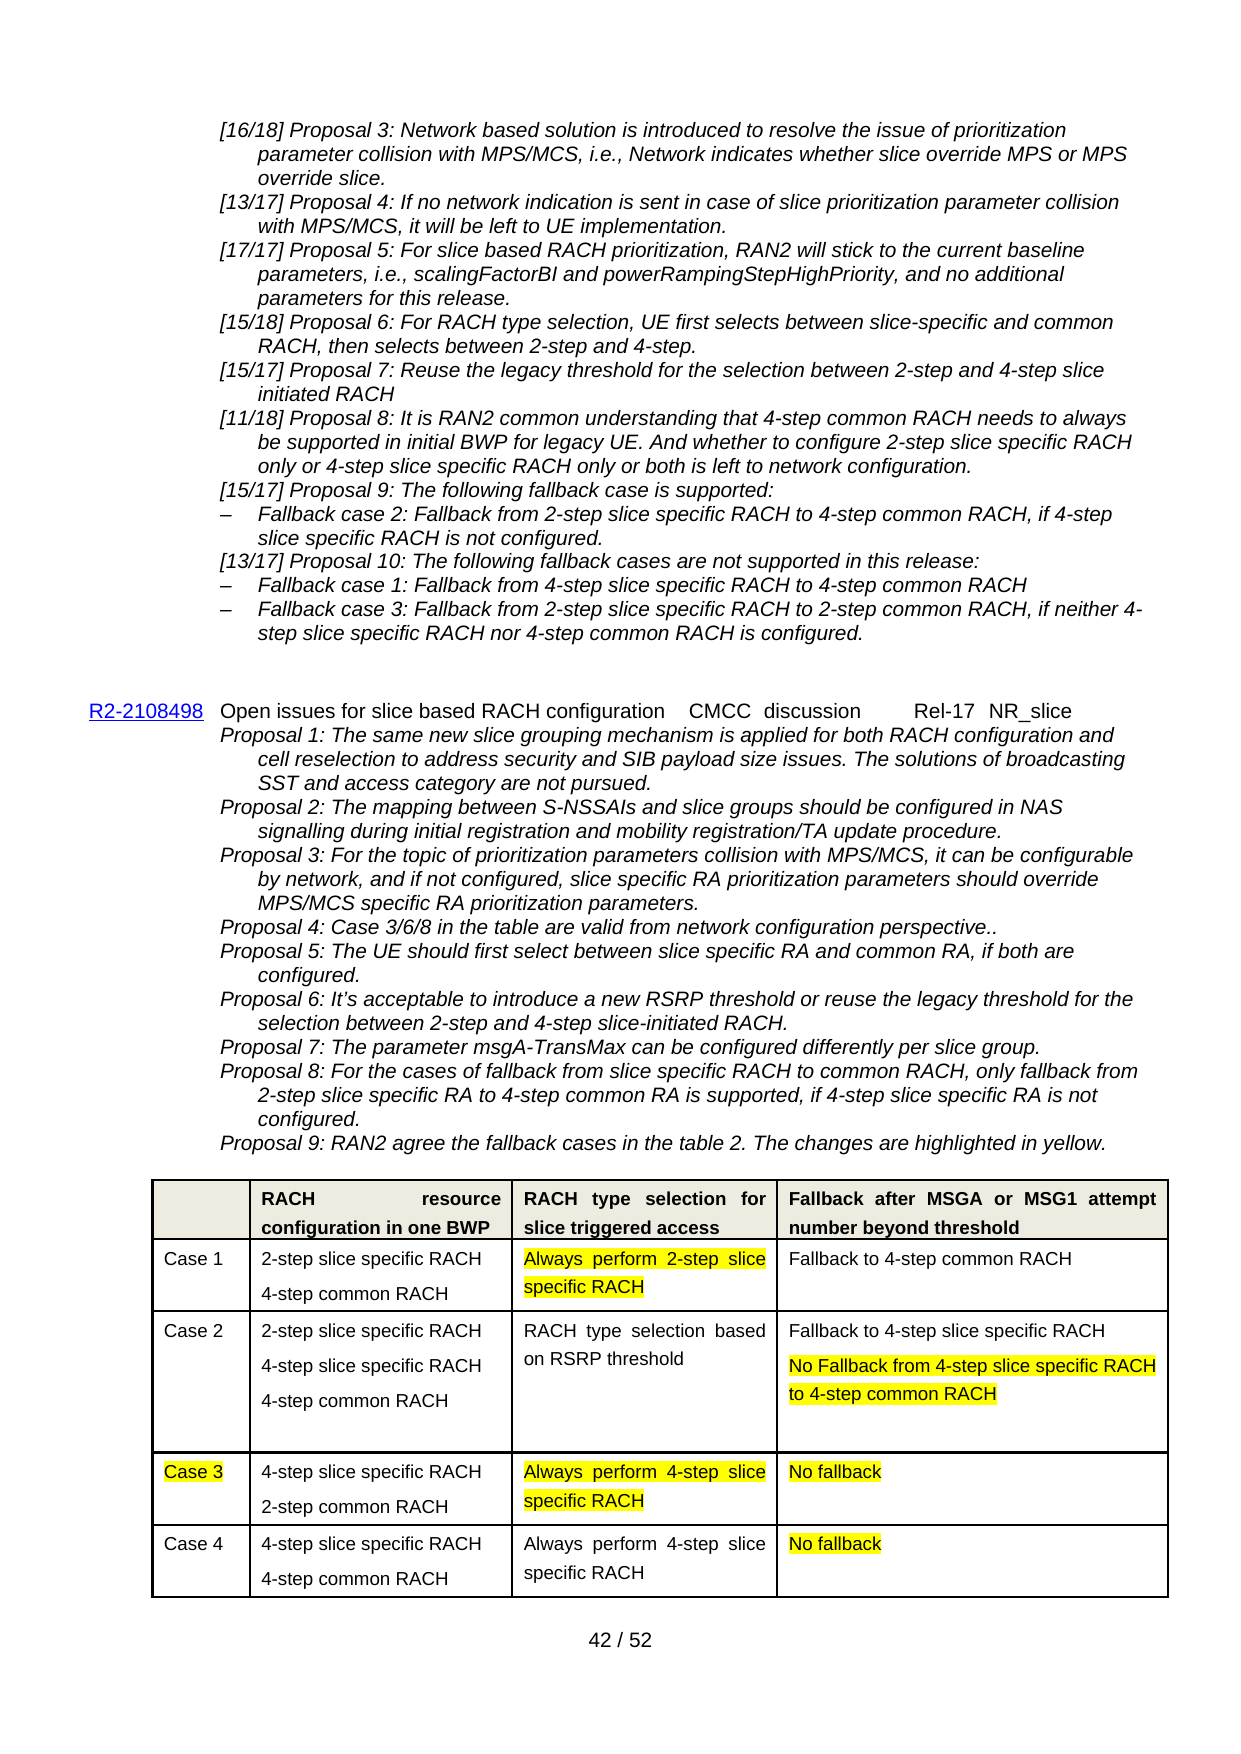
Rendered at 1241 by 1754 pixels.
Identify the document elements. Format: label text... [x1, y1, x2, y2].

table_cell Fallback to 4-step slice specific RACH No Fallback from 4-step slice specific RACH to 4-step common RACH [778, 1312, 1167, 1451]
table_cell Always perform 4-step slice specific RACH [513, 1526, 776, 1596]
table_cell No fallback [778, 1454, 1167, 1523]
table_cell Always perform 4-step slice specific RACH [513, 1454, 776, 1523]
table_cell Case 4 [154, 1526, 249, 1596]
table_cell Case 2 [154, 1312, 249, 1451]
table_header RACH type selection for slice triggered access [513, 1181, 776, 1238]
text – Fallback case 1: Fallback from 4-step slice specific RACH to 4-step common RACH [220, 573, 1152, 597]
text Proposal 4: Case 3/6/8 in the table are valid from network configuration perspective.. [220, 915, 1152, 939]
text [11/18] Proposal 8: It is RAN2 common understanding that 4-step common RACH needs to always be supported in initial BWP for legacy UE. And whether to configure 2-step slice specific RACH only or 4-step slice specific RACH only or both is left to network configuration. [220, 406, 1152, 477]
table_cell 4-step slice specific RACH 4-step common RACH [251, 1526, 511, 1596]
text [15/17] Proposal 9: The following fallback case is supported: [220, 477, 1152, 501]
table_cell 4-step slice specific RACH 2-step common RACH [251, 1454, 511, 1523]
text [15/18] Proposal 6: For RACH type selection, UE first selects between slice-specific and common RACH, then selects between 2-step and 4-step. [220, 310, 1152, 358]
text Proposal 6: It’s acceptable to introduce a new RSRP threshold or reuse the legacy threshold for the selection between 2-step and 4-step slice-initiated RACH. [220, 987, 1152, 1035]
table_cell Case 3 [154, 1454, 249, 1523]
text – Fallback case 3: Fallback from 2-step slice specific RACH to 2-step common RACH, if neither 4-step slice specific RACH nor 4-step common RACH is configured. [220, 597, 1152, 645]
text [15/17] Proposal 7: Reuse the legacy threshold for the selection between 2-step and 4-step slice initiated RACH [220, 358, 1152, 406]
text – Fallback case 2: Fallback from 2-step slice specific RACH to 4-step common RACH, if 4-step slice specific RACH is not configured. [220, 501, 1152, 549]
text [17/17] Proposal 5: For slice based RACH prioritization, RAN2 will stick to the current baseline parameters, i.e., scalingFactorBI and powerRampingStepHighPriority, and no additional parameters for this release. [220, 238, 1152, 310]
table_cell RACH type selection based on RSRP threshold [513, 1312, 776, 1451]
text Proposal 3: For the topic of prioritization parameters collision with MPS/MCS, it can be configurable by network, and if not configured, slice specific RA prioritization parameters should override MPS/MCS specific RA prioritization parameters. [220, 843, 1152, 915]
text [13/17] Proposal 10: The following fallback cases are not supported in this release: [220, 549, 1152, 573]
table_cell Fallback to 4-step common RACH [778, 1240, 1167, 1310]
text Proposal 1: The same new slice grouping mechanism is applied for both RACH configuration and cell reselection to address security and SIB payload size issues. The solutions of broadcasting SST and access category are not pursued. [220, 723, 1152, 795]
text Proposal 2: The mapping between S-NSSAIs and slice groups should be configured in NAS signalling during initial registration and mobility registration/TA update procedure. [220, 795, 1152, 843]
table_cell No fallback [778, 1526, 1167, 1596]
table_cell 2-step slice specific RACH 4-step common RACH [251, 1240, 511, 1310]
table_header RACH resource configuration in one BWP [251, 1181, 511, 1238]
title R2-2108498 Open issues for slice based RACH configuration CMCC discussion Rel-17 NR_slice [89, 699, 1152, 723]
table_cell Case 1 [154, 1240, 249, 1310]
table_header [154, 1181, 249, 1238]
table_cell 2-step slice specific RACH 4-step slice specific RACH 4-step common RACH [251, 1312, 511, 1451]
text Proposal 7: The parameter msgA-TransMax can be configured differently per slice group. [220, 1035, 1152, 1059]
text [16/18] Proposal 3: Network based solution is introduced to resolve the issue of prioritization parameter collision with MPS/MCS, i.e., Network indicates whether slice override MPS or MPS override slice. [220, 118, 1152, 190]
text Proposal 5: The UE should first select between slice specific RA and common RA, if both are configured. [220, 939, 1152, 987]
table_header Fallback after MSGA or MSG1 attempt number beyond threshold [778, 1181, 1167, 1238]
text Proposal 8: For the cases of fallback from slice specific RACH to common RACH, only fallback from 2-step slice specific RA to 4-step common RA is supported, if 4-step slice specific RA is not configured. [220, 1059, 1152, 1131]
text Proposal 9: RAN2 agree the fallback cases in the table 2. The changes are highlighted in yellow. [220, 1131, 1152, 1154]
table_cell Always perform 2-step slice specific RACH [513, 1240, 776, 1310]
text [13/17] Proposal 4: If no network indication is sent in case of slice prioritization parameter collision with MPS/MCS, it will be left to UE implementation. [220, 190, 1152, 238]
